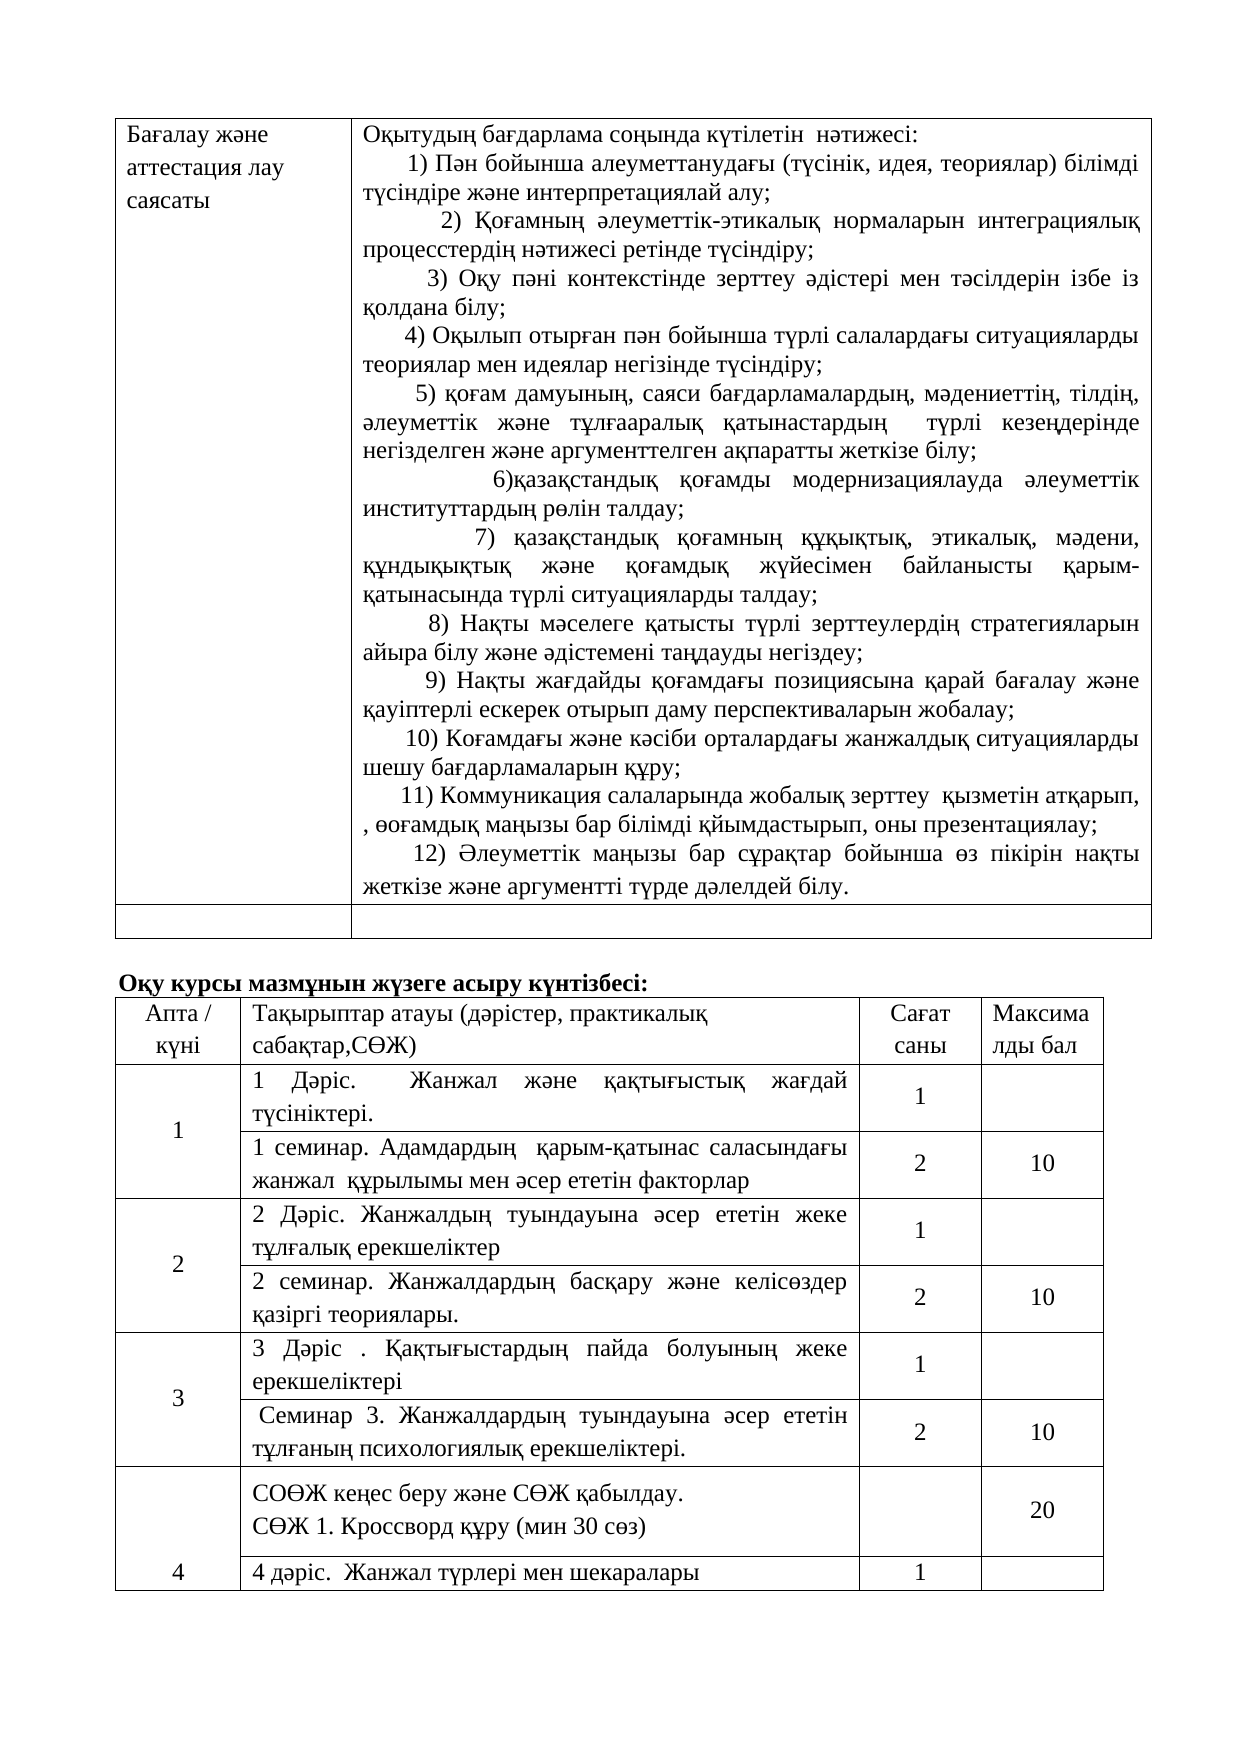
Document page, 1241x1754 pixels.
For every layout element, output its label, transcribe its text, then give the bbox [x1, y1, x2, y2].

table_cell 2 семинар. Жанжалдардың басқару және келісөздер қазіргі теориялары. [241, 1266, 859, 1332]
table_cell 1 [860, 1557, 981, 1590]
table_cell 1 семинар. Адамдардың қарым-қатынас саласындағы жанжал құрылымы мен әсер ететін факторлар [241, 1132, 859, 1198]
table_cell 4 [116, 1556, 240, 1590]
table_cell СОӨЖ кеңес беру және СӨЖ қабылдау. СӨЖ 1. Кроссворд құру (мин 30 сөз) [241, 1467, 859, 1556]
table_cell 10 [982, 1132, 1103, 1198]
table_cell 3 Дәріс . Қақтығыстардың пайда болуының жеке ерекшеліктері [241, 1333, 859, 1399]
text Оқу курсы мазмұнын жүзеге асыру күнтізбесі: [118, 968, 1122, 997]
table_cell [116, 905, 351, 938]
table_cell 1 [860, 1199, 981, 1265]
table_cell Семинар 3. Жанжалдардың туындауына әсер ететін тұлғаның психологиялық ерекшеліктері. [241, 1400, 859, 1466]
table_cell [982, 1333, 1103, 1399]
table_cell 1 [860, 1065, 981, 1131]
table_cell 20 [982, 1467, 1103, 1556]
table_header Сағат саны [860, 998, 981, 1064]
table_cell 3 [116, 1333, 240, 1466]
table_cell 10 [982, 1400, 1103, 1466]
table_header Максималды бал [982, 998, 1103, 1064]
table_cell 2 [860, 1266, 981, 1332]
table_cell [982, 1557, 1103, 1590]
table_header Апта / күні [116, 998, 240, 1064]
table_cell 10 [982, 1266, 1103, 1332]
table_cell [860, 1467, 981, 1556]
table_cell 2 [860, 1400, 981, 1466]
table_cell 2 [116, 1199, 240, 1332]
table_cell 2 Дәріс. Жанжалдың туындауына әсер ететін жеке тұлғалық ерекшеліктер [241, 1199, 859, 1265]
table_cell Оқытудың бағдарлама соңында күтілетін нәтижесі: 1) Пән бойынша алеуметтанудағы (түсінік, идея, теориялар) білімді түсіндіре және интерпретациялай алу; 2) Қоғамның әлеуметтік-этикалық нормаларын интеграциялық процесстердің нәтижесі ретінде түсіндіру; 3) Оқу пәні контекстінде зерттеу әдістері мен тәсілдерін ізбе із қолдана білу; 4) Оқылып отырған пән бойынша түрлі салалардағы ситуацияларды теориялар мен идеялар негізінде түсіндіру; 5) қоғам дамуының, саяси бағдарламалардың, мәдениеттің, тілдің, әлеуметтік және тұлғааралық қатынастардың түрлі кезеңдерінде негізделген және аргументтелген ақпаратты жеткізе білу; 6)қазақстандық қоғамды модернизациялауда әлеуметтік институттардың рөлін талдау; 7) қазақстандық қоғамның құқықтық, этикалық, мәдени, құндықықтық және қоғамдық жүйесімен байланысты қарым-қатынасында түрлі ситуацияларды талдау; 8) Нақты мәселеге қатысты түрлі зерттеулердің стратегияларын айыра білу және әдістемені таңдауды негіздеу; 9) Нақты жағдайды қоғамдағы позициясына қарай бағалау және қауіптерлі ескерек отырып даму перспективаларын жобалау; 10) Коғамдағы және кәсіби орталардағы жанжалдық ситуацияларды шешу бағдарламаларын құру; 11) Коммуникация салаларында жобалық зерттеу қызметін атқарып, , өоғамдық маңызы бар білімді қйымдастырып, оны презентациялау; 12) Әлеуметтік маңызы бар сұрақтар бойынша өз пікірін нақты жеткізе және аргументті түрде дәлелдей білу. [352, 119, 1151, 904]
table_cell [982, 1199, 1103, 1265]
table_cell 1 Дәріс. Жанжал және қақтығыстық жағдай түсініктері. [241, 1065, 859, 1131]
table_header Тақырыптар атауы (дәрістер, практикалық сабақтар,СӨЖ) [241, 998, 859, 1064]
table_cell 4 дәріс. Жанжал түрлері мен шекаралары [241, 1557, 859, 1590]
table_cell 2 [860, 1132, 981, 1198]
table_cell Бағалау және аттестация лау саясаты [116, 119, 351, 904]
table_cell 1 [860, 1333, 981, 1399]
table_cell [982, 1065, 1103, 1131]
table_cell 1 [116, 1065, 240, 1198]
table_cell [352, 905, 1151, 938]
table_cell [116, 1467, 240, 1556]
